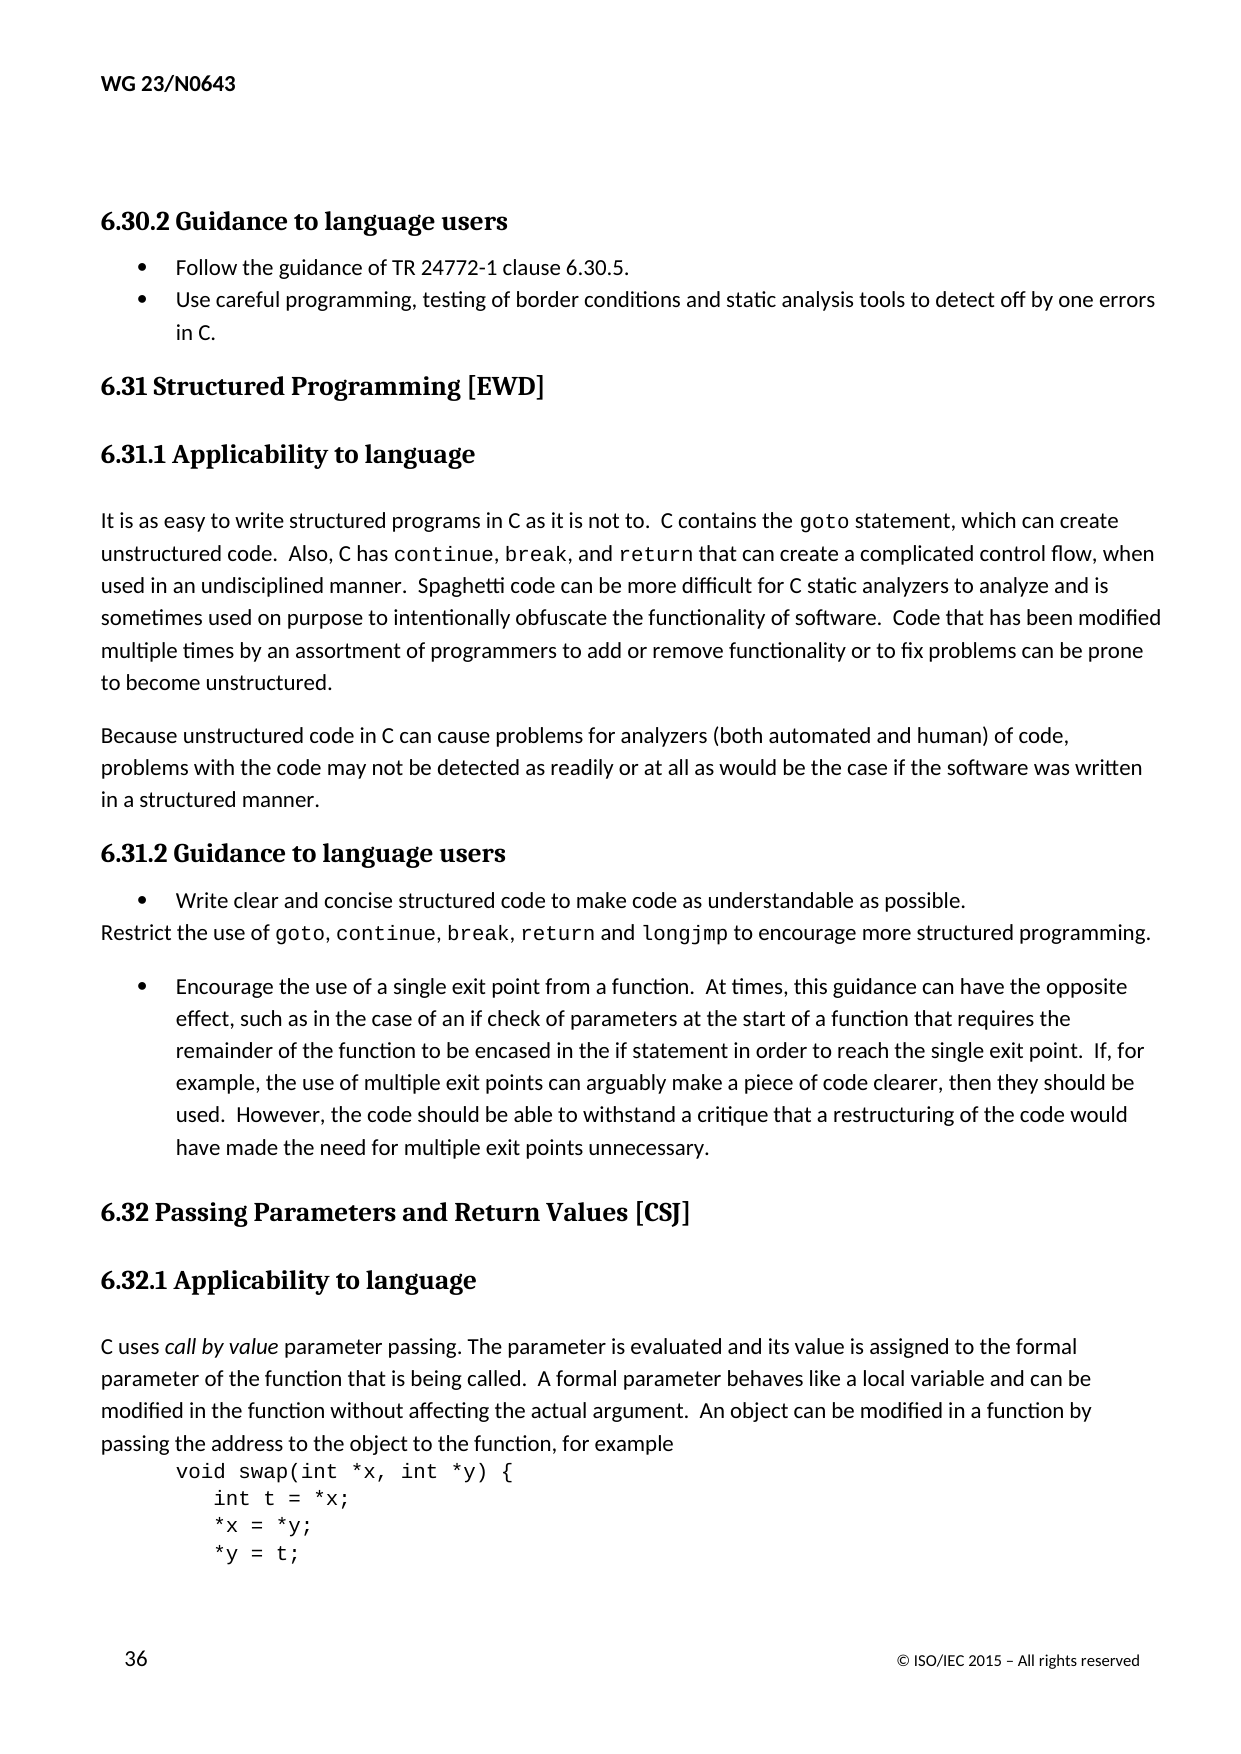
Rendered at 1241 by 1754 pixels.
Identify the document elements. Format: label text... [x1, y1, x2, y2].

text *x = *y; [101, 1515, 1164, 1539]
text C uses call by value parameter passing. The parameter is evaluated and its value is assigned to the formal parameter of the function that is being called. A formal parameter behaves like a local variable and can be modified in the function without affecting the actual argument. An object can be modified in a function by passing the address to the object to the function, for example [101, 1332, 1164, 1457]
subtitle 6.30.2 Guidance to language users [101, 206, 1164, 237]
text Because unstructured code in C can cause problems for analyzers (both automated and human) of code, problems with the code may not be detected as readily or at all as would be the case if the software was written in a structured manner. [101, 721, 1164, 813]
subtitle 6.32.1 Applicability to language [101, 1265, 1164, 1296]
list Encourage the use of a single exit point from a function. At times, this guidance can have the opposite effect, such as in the case of an if check of parameters at the start of a function that requires the remainder of the function to be encased in the if statement in order to reach the single exit point. If, for example, the use of multiple exit points can arguably make a piece of code clearer, then they should be used. However, the code should be able to withstand a critique that a restructuring of the code would have made the need for multiple exit points unnecessary. [138, 972, 1164, 1161]
list Write clear and concise structured code to make code as understandable as possible. [138, 886, 1164, 914]
text It is as easy to write structured programs in C as it is not to. C contains the goto statement, which can create unstructured code. Also, C has continue, break, and return that can create a complicated control flow, when used in an undisciplined manner. Spaghetti code can be more difficult for C static analyzers to analyze and is sometimes used on purpose to intentionally obfuscate the functionality of software. Code that has been modified multiple times by an assortment of programmers to add or remove functionality or to fix problems can be prone to become unstructured. [101, 506, 1164, 696]
text int t = *x; [101, 1488, 1164, 1512]
text Restrict the use of goto, continue, break, return and longjmp to encourage more structured programming. [101, 918, 1164, 947]
list Follow the guidance of TR 24772-1 clause 6.30.5. [138, 253, 1164, 281]
text *y = t; [101, 1543, 1164, 1566]
subtitle 6.32 Passing Parameters and Return Values [CSJ] [101, 1197, 1164, 1228]
list Use careful programming, testing of border conditions and static analysis tools to detect off by one errors in C. [138, 286, 1164, 346]
subtitle 6.31 Structured Programming [EWD] [101, 371, 1164, 402]
text void swap(int *x, int *y) { [101, 1461, 1164, 1485]
subtitle 6.31.1 Applicability to language [101, 439, 1164, 470]
subtitle 6.31.2 Guidance to language users [101, 838, 1164, 869]
